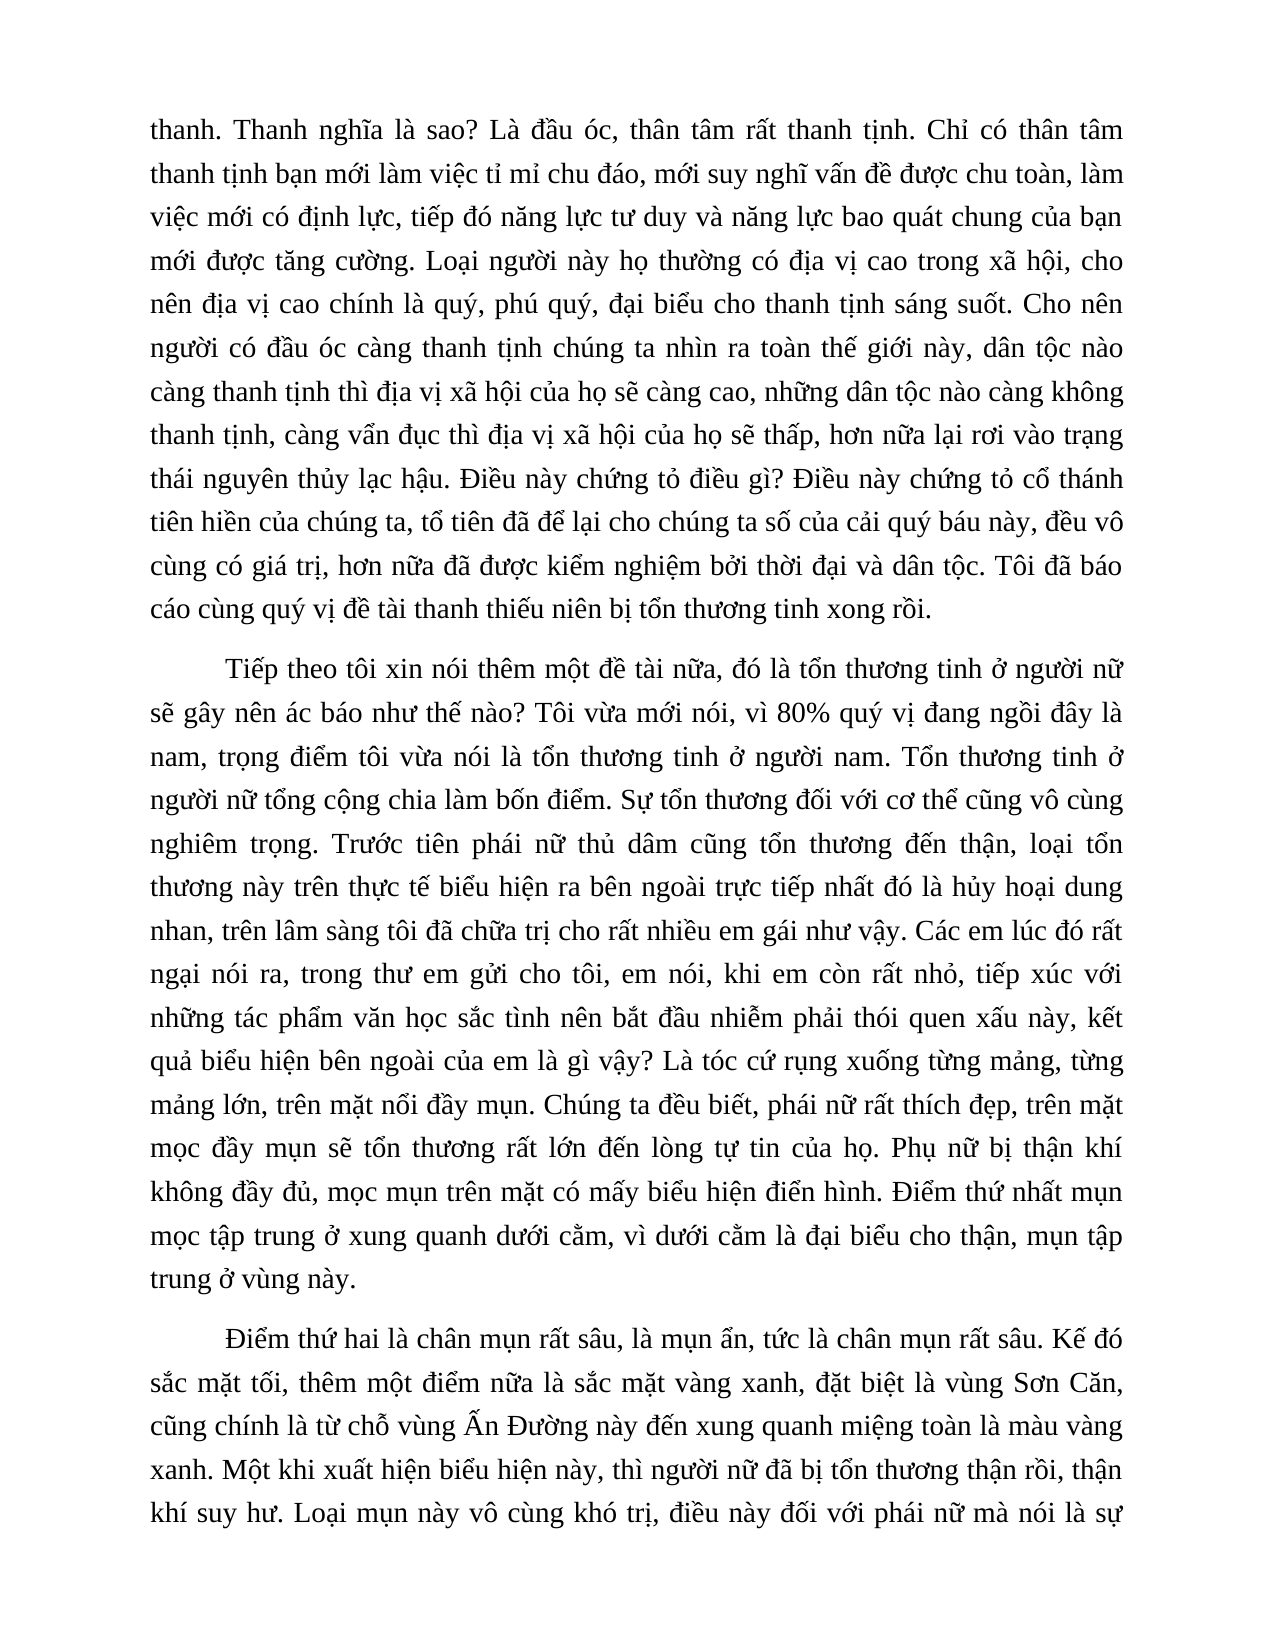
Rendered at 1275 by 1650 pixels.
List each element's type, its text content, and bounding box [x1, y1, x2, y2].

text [150, 112, 1125, 625]
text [150, 1321, 1125, 1529]
text Tiếp theo tôi xin nói thêm một đề tài nữa, đó là tổn thương tinh ở người nữ sẽ gây nên ác báo như thế nào? Tôi vừa mới nói, vì 80% quý vị đang ngồi đây là nam, trọng điểm tôi vừa nói là tổn thương tinh ở người nam. Tổn thương tinh ở người nữ tổng cộng chia làm bốn điểm. Sự tổn thương đối với cơ thể cũng vô cùng nghiêm trọng. Trước tiên phái nữ thủ dâm cũng tổn thương đến thận, loại tổn thương này trên thực tế biểu hiện ra bên ngoài trực tiếp nhất đó là hủy hoại dung nhan, trên lâm sàng tôi đã chữa trị cho rất nhiều em gái như vậy. Các em lúc đó rất ngại nói ra, trong thư em gửi cho tôi, em nói, khi em còn rất nhỏ, tiếp xúc với những tác phẩm văn học sắc tình nên bắt đầu nhiễm phải thói quen xấu này, kết quả biểu hiện bên ngoài của em là gì vậy? Là tóc cứ rụng xuống từng mảng, từng mảng lớn, trên mặt nổi đầy mụn. Chúng ta đều biết, phái nữ rất thích đẹp, trên mặt mọc đầy mụn sẽ tổn thương rất lớn đến lòng tự tin của họ. Phụ nữ bị thận khí không đầy đủ, mọc mụn trên mặt có mấy biểu hiện điển hình. Điểm thứ nhất mụn mọc tập trung ở xung quanh dưới cằm, vì dưới cằm là đại biểu cho thận, mụn tập trung ở vùng này. [150, 652, 1125, 1295]
